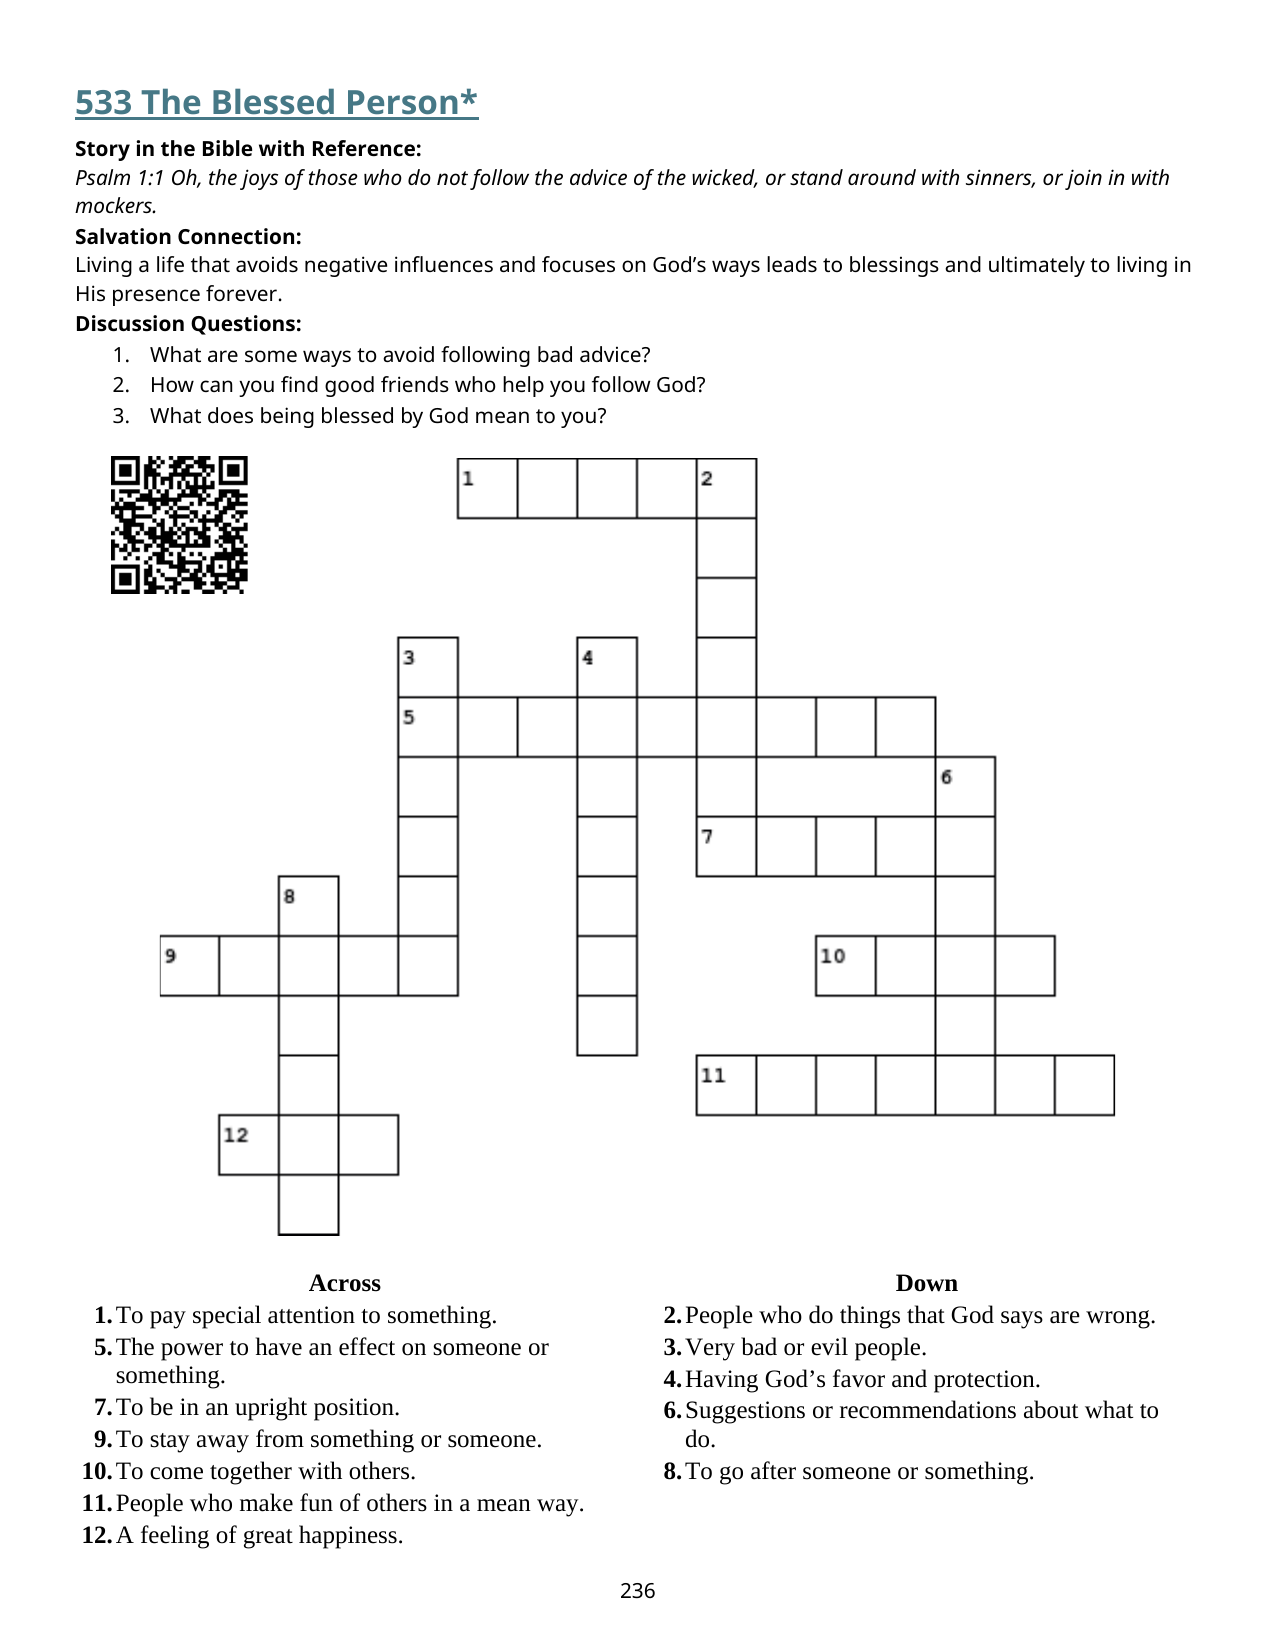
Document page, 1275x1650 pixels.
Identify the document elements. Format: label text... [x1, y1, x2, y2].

text Salvation Connection: Living a life that avoids negative influences and focuses on God’s ways leads to blessings and ultimately to living in His presence forever. [75, 222, 1200, 307]
subtitle 533 The Blessed Person* [75, 79, 1200, 124]
list What are some ways to avoid following bad advice? [112, 340, 1200, 368]
text Story in the Bible with Reference: Psalm 1:1 Oh, the joys of those who do not follow the advice of the wicked, or stand around with sinners, or join in with mockers. [75, 134, 1200, 220]
list What does being blessed by God mean to you? [112, 401, 1200, 429]
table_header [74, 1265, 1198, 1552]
list How can you find good friends who help you follow God? [112, 370, 1200, 399]
picture [111, 456, 1116, 1236]
text Discussion Questions: [75, 309, 1200, 338]
